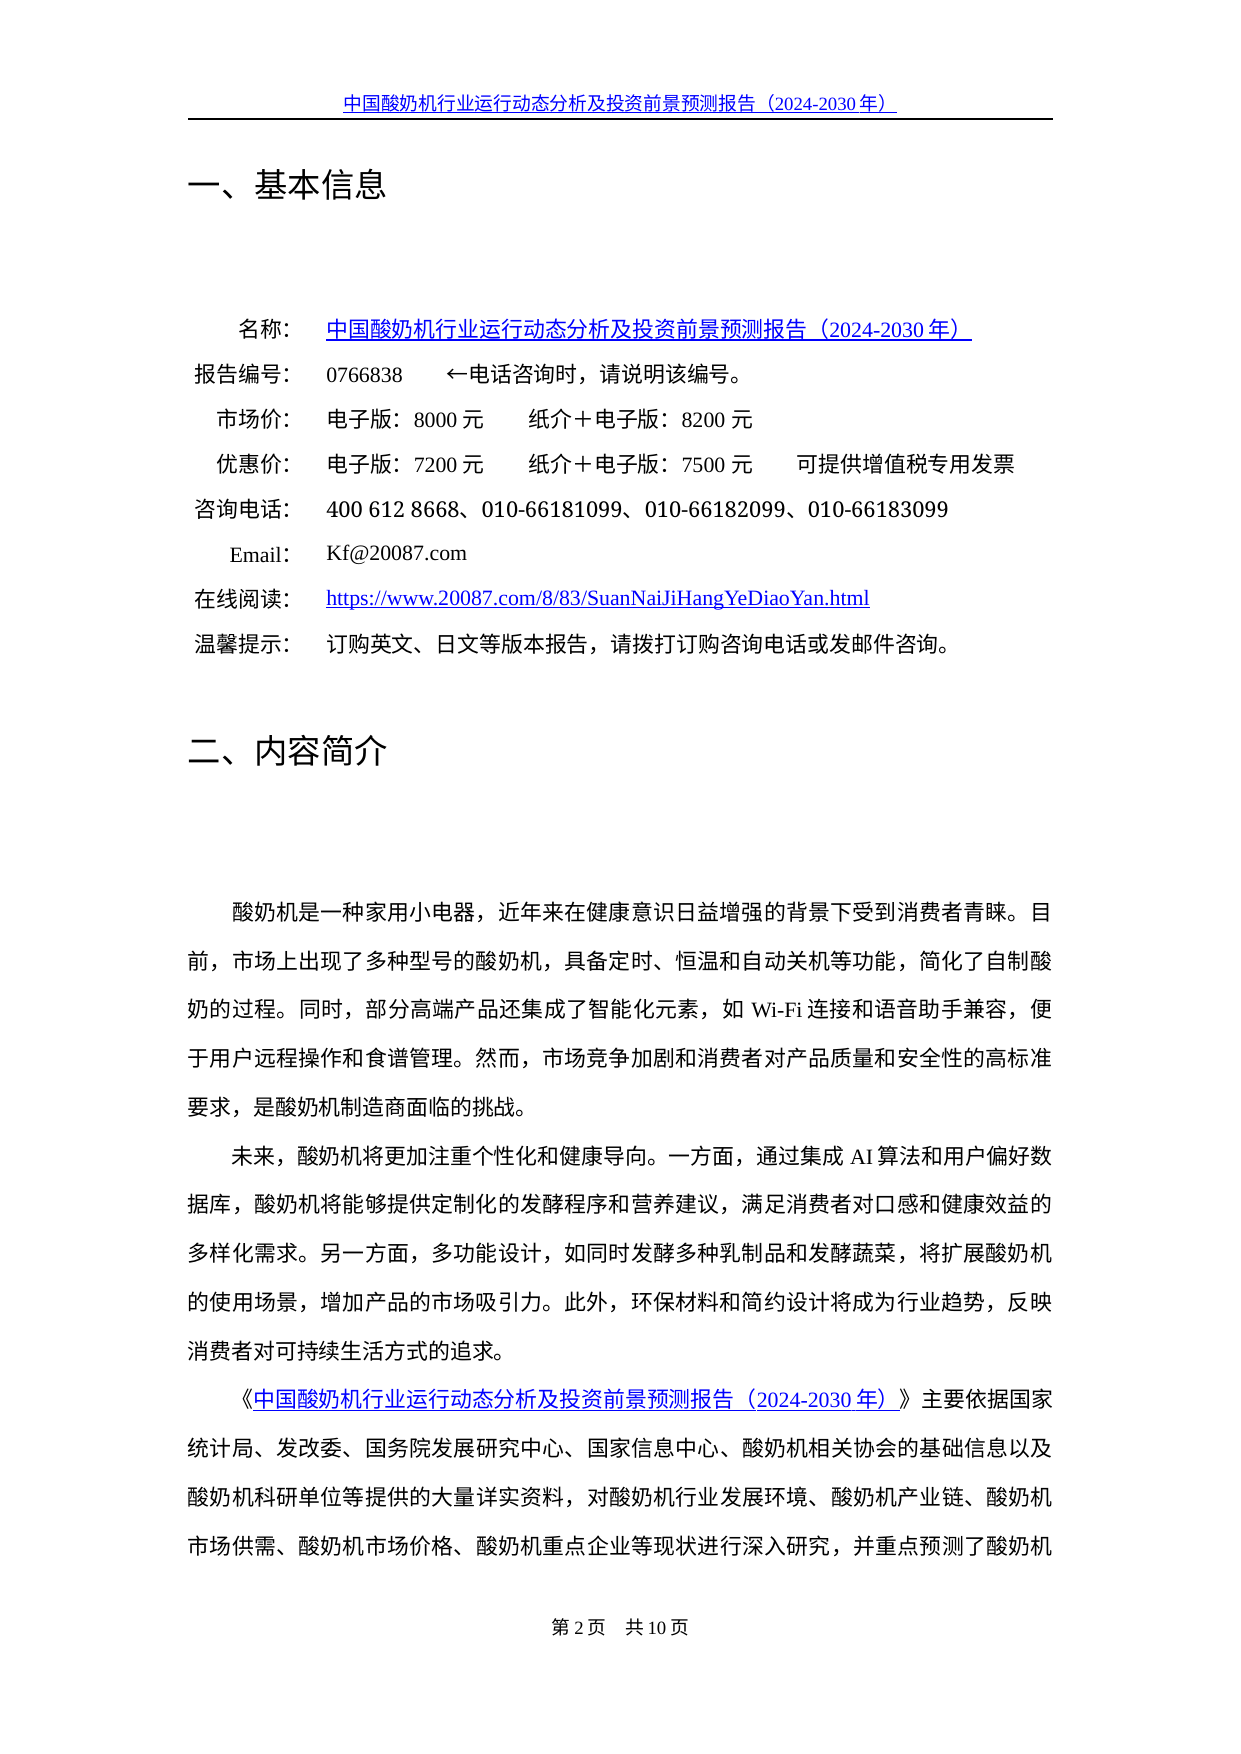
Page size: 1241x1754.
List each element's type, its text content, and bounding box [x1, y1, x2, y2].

table_cell Email： [167, 537, 315, 582]
table_header 名称： [167, 312, 315, 357]
table_cell 优惠价： [167, 447, 315, 492]
table_cell 400 612 8668、010-66181099、010-66182099、010-66183099 [315, 492, 1073, 537]
table_cell 0766838 ←电话咨询时，请说明该编号。 [315, 357, 1073, 402]
table_cell 市场价： [167, 402, 315, 447]
table_cell Kf@20087.com [315, 537, 1073, 582]
table_cell 咨询电话： [167, 492, 315, 537]
table_cell 报告编号： [167, 357, 315, 402]
title 二、内容简介 [187, 717, 1053, 782]
title 一、基本信息 [187, 150, 1053, 215]
table_header 中国酸奶机行业运行动态分析及投资前景预测报告（2024-2030年） [315, 312, 1073, 357]
table_cell 电子版：7200 元 纸介＋电子版：7500 元 可提供增值税专用发票 [315, 447, 1073, 492]
table_cell [315, 582, 1073, 627]
table_cell 电子版：8000 元 纸介＋电子版：8200 元 [315, 402, 1073, 447]
table_cell 订购英文、日文等版本报告，请拨打订购咨询电话或发邮件咨询。 [315, 627, 1073, 672]
table_cell 温馨提示： [167, 627, 315, 672]
table_cell 在线阅读： [167, 582, 315, 627]
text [187, 894, 1053, 1561]
